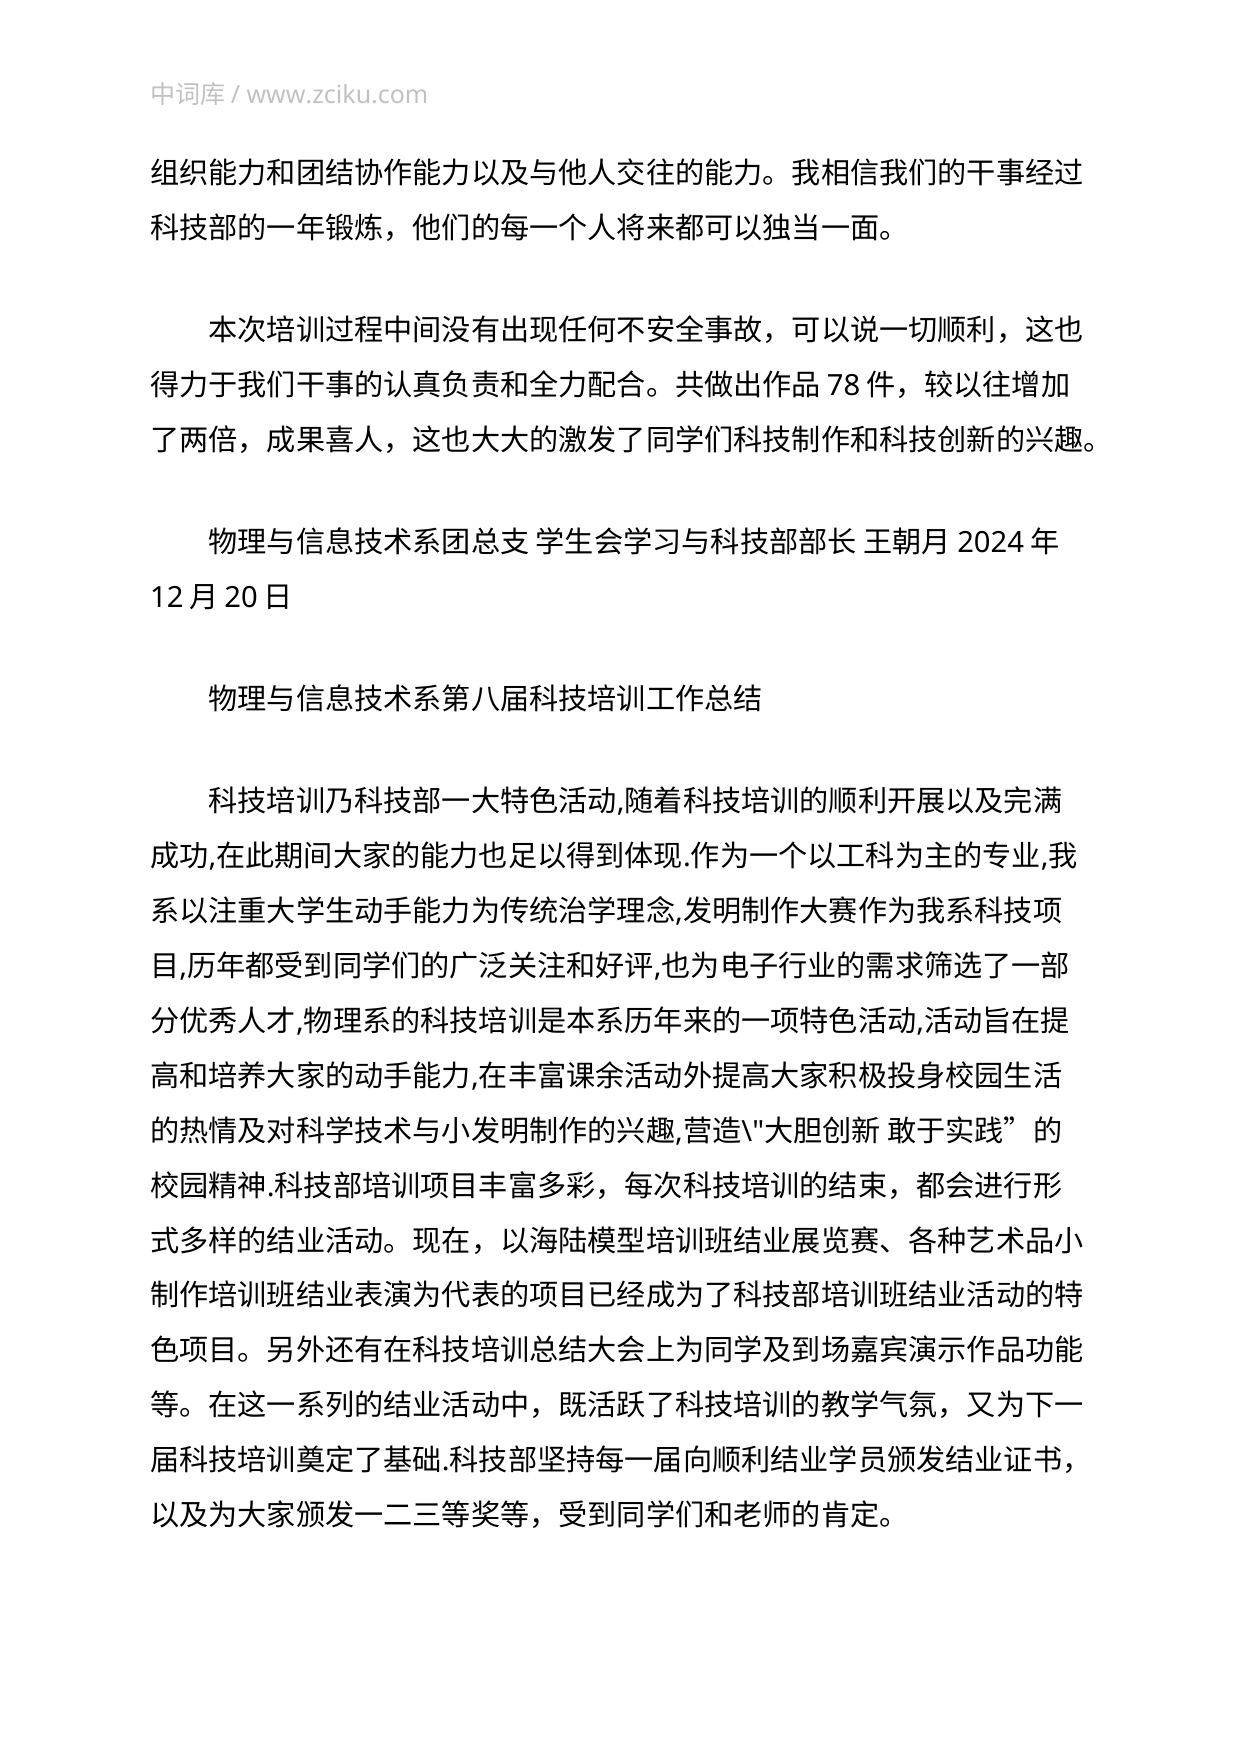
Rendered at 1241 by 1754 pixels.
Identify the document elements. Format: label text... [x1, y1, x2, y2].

text 物理与信息技术系团总支 学生会学习与科技部部长 王朝月 2024年12月20日 [150, 518, 1090, 616]
text 物理与信息技术系第八届科技培训工作总结 [150, 675, 1090, 718]
text 本次培训过程中间没有出现任何不安全事故，可以说一切顺利，这也得力于我们干事的认真负责和全力配合。共做出作品78件，较以往增加了两倍，成果喜人，这也大大的激发了同学们科技制作和科技创新的兴趣。 [150, 307, 1090, 459]
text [150, 150, 1090, 247]
text 科技培训乃科技部一大特色活动,随着科技培训的顺利开展以及完满成功,在此期间大家的能力也足以得到体现.作为一个以工科为主的专业,我系以注重大学生动手能力为传统治学理念,发明制作大赛作为我系科技项目,历年都受到同学们的广泛关注和好评,也为电子行业的需求筛选了一部分优秀人才,物理系的科技培训是本系历年来的一项特色活动,活动旨在提高和培养大家的动手能力,在丰富课余活动外提高大家积极投身校园生活的热情及对科学技术与小发明制作的兴趣,营造\"大胆创新 敢于实践”的校园精神.科技部培训项目丰富多彩，每次科技培训的结束，都会进行形式多样的结业活动。现在，以海陆模型培训班结业展览赛、各种艺术品小制作培训班结业表演为代表的项目已经成为了科技部培训班结业活动的特色项目。另外还有在科技培训总结大会上为同学及到场嘉宾演示作品功能等。在这一系列的结业活动中，既活跃了科技培训的教学气氛，又为下一届科技培训奠定了基础.科技部坚持每一届向顺利结业学员颁发结业证书，以及为大家颁发一二三等奖等，受到同学们和老师的肯定。 [150, 777, 1090, 1534]
